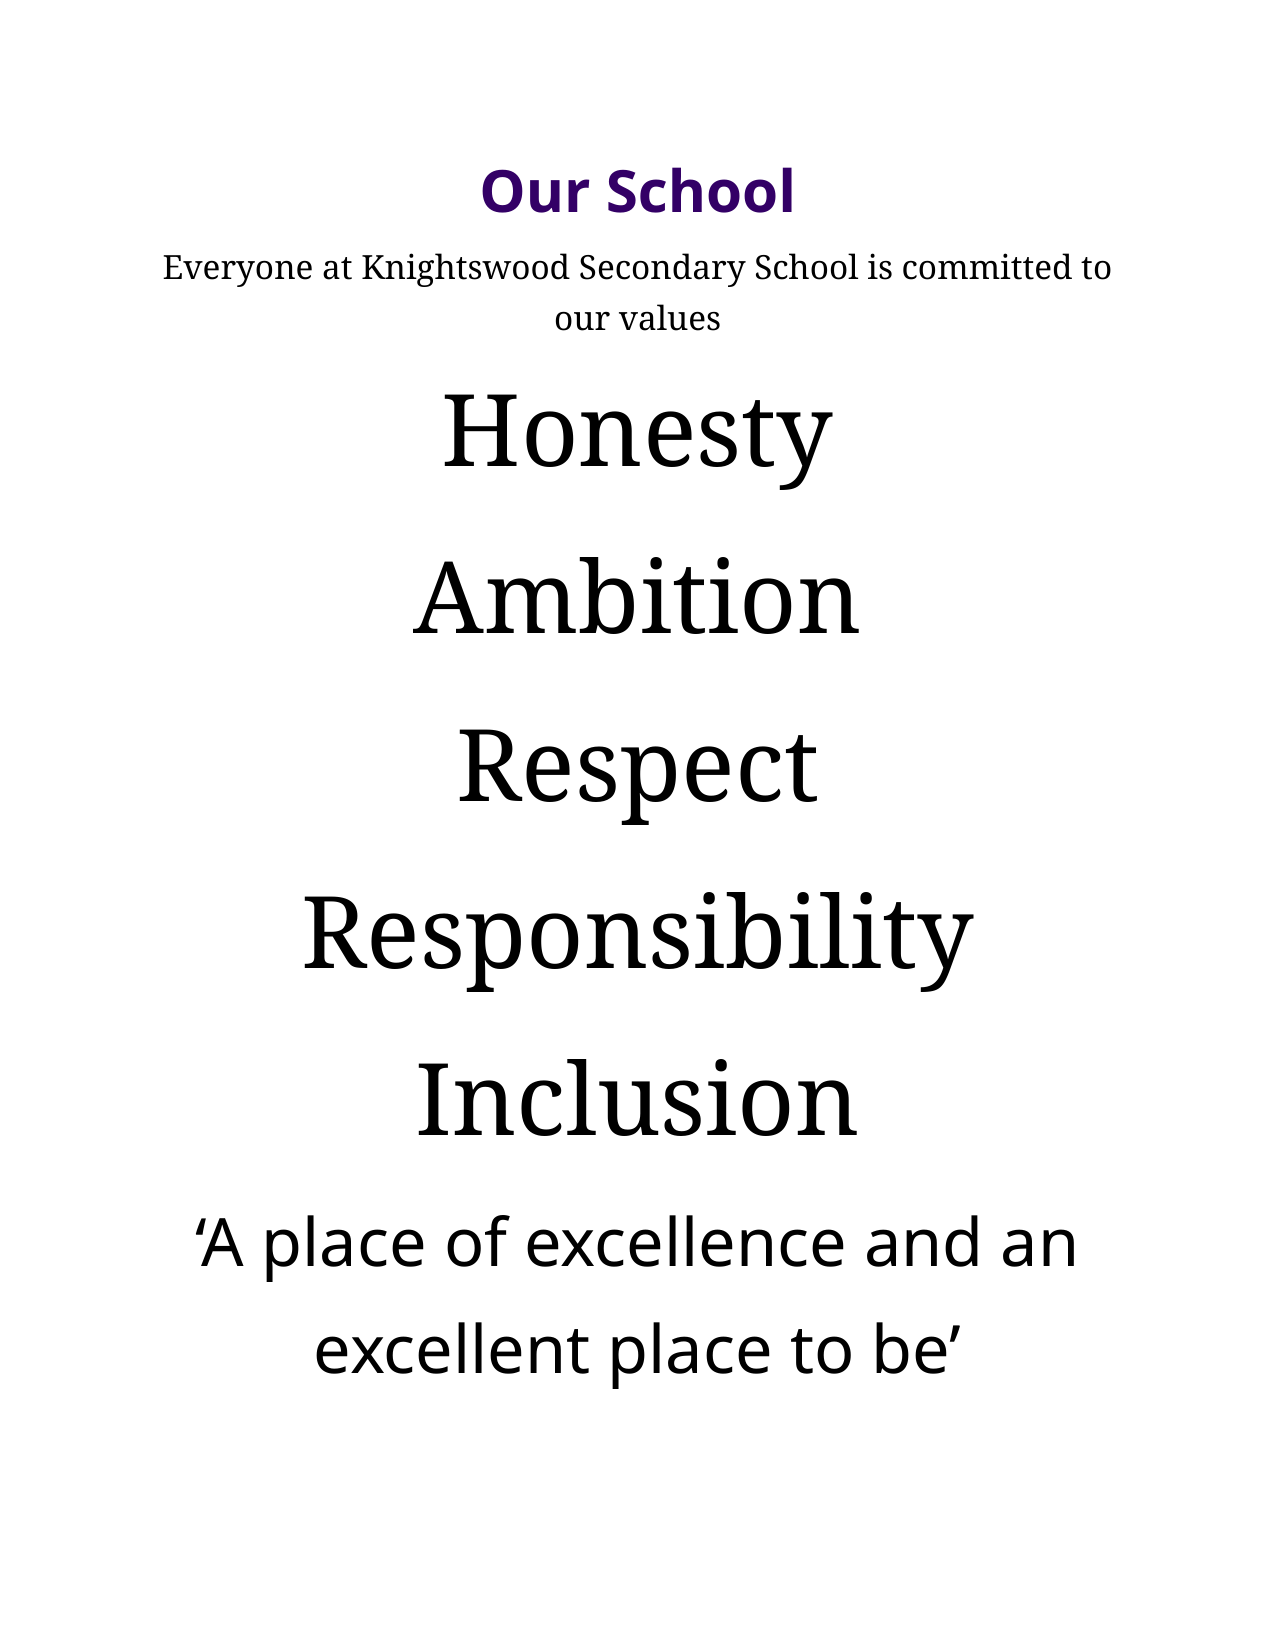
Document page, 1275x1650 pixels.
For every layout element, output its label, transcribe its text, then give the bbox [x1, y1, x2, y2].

text Responsibility [150, 861, 1125, 997]
text Ambition [150, 527, 1125, 663]
title Our School [150, 150, 1125, 229]
text Honesty [150, 360, 1125, 496]
text ‘A place of excellence and an excellent place to be’ [150, 1195, 1125, 1393]
text Inclusion [150, 1028, 1125, 1164]
text Respect [150, 694, 1125, 830]
text Everyone at Knightswood Secondary School is committed to our values [150, 244, 1125, 340]
